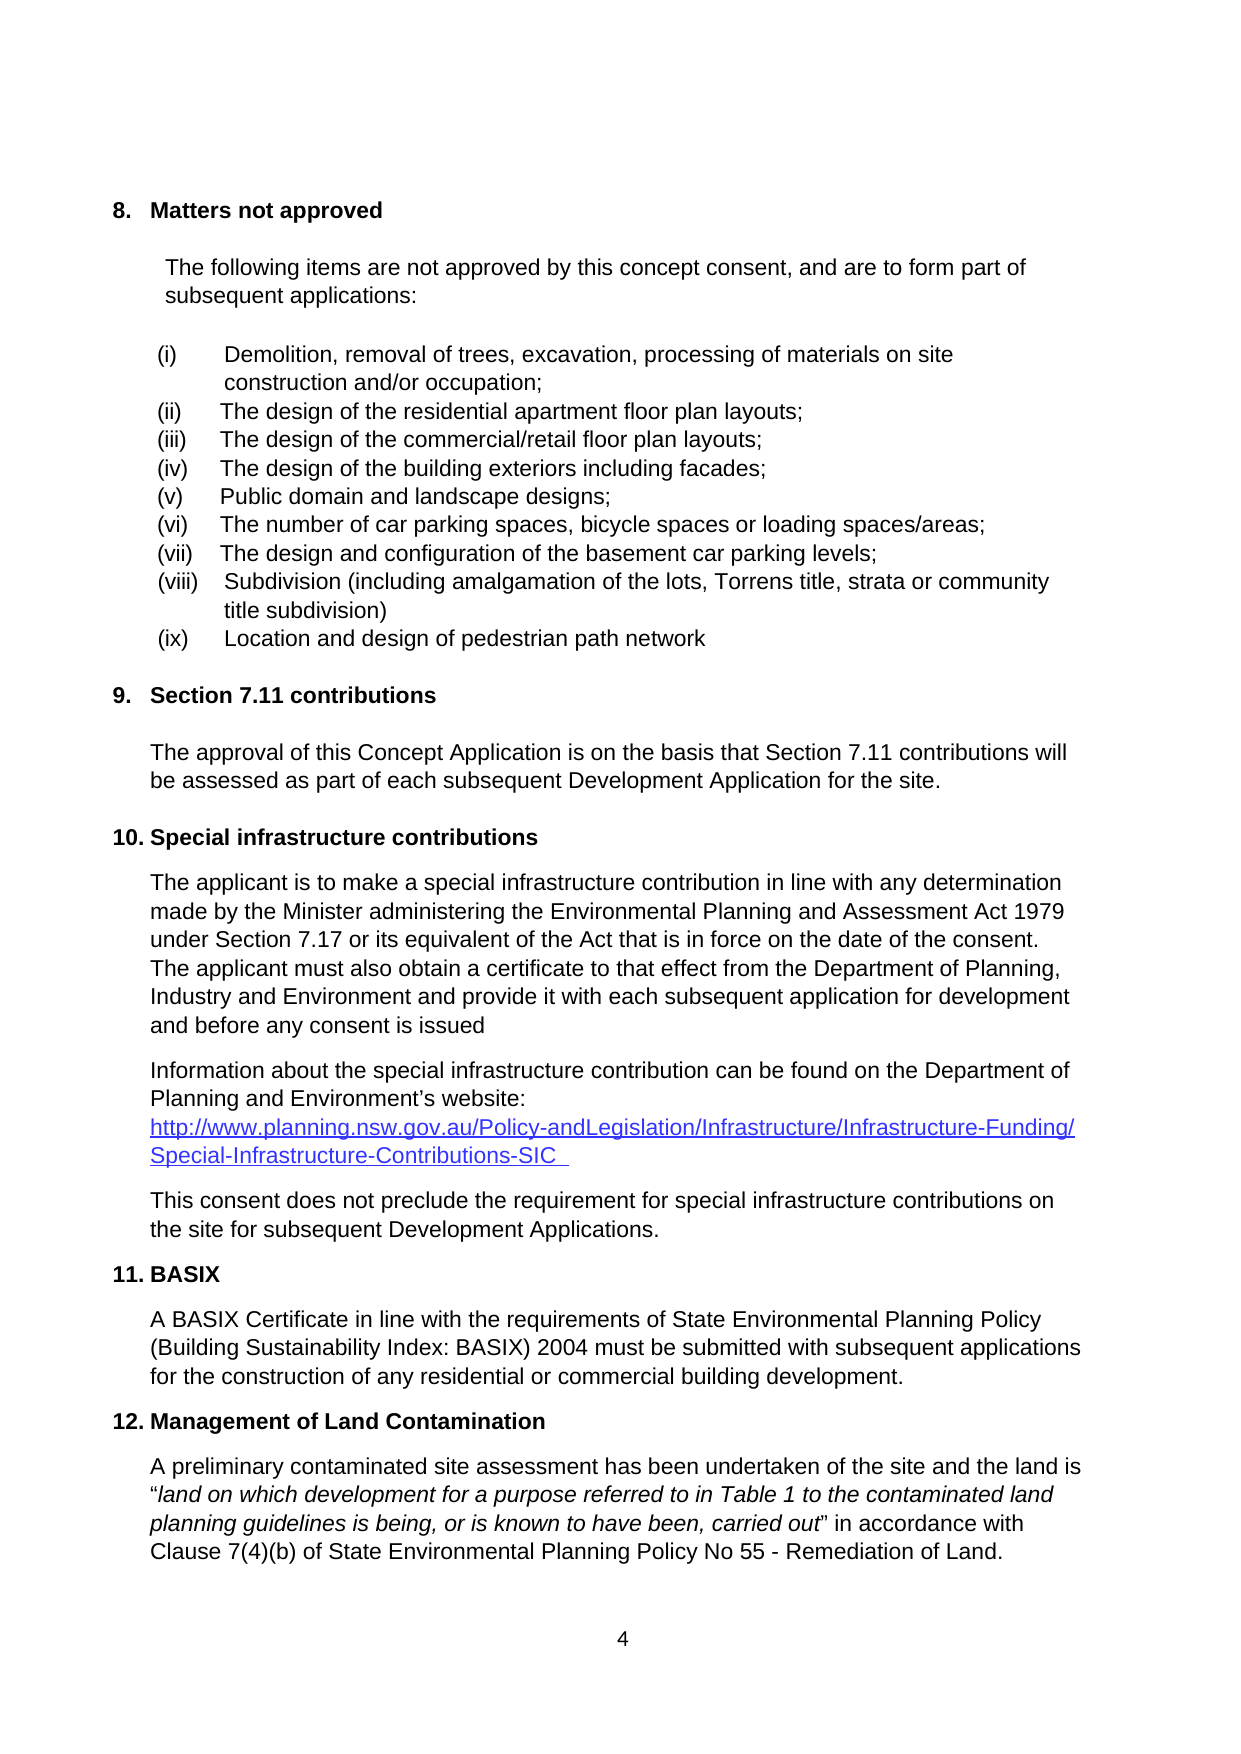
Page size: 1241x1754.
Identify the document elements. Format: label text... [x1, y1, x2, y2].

list The design of the residential apartment floor plan layouts; [157, 398, 1090, 424]
list The design and configuration of the basement car parking levels; [157, 540, 1090, 566]
list The number of car parking spaces, bicycle spaces or loading spaces/areas; [157, 511, 1090, 538]
list The following items are not approved by this concept consent, and are to form part of subsequent applications: [165, 254, 1090, 308]
list Demolition, removal of trees, excavation, processing of materials on site construction and/or occupation; [157, 341, 1090, 396]
list Location and design of pedestrian path network [157, 625, 1090, 652]
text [150, 1453, 1090, 1564]
list The design of the commercial/retail floor plan layouts; [157, 426, 1090, 452]
list Matters not approved [112, 197, 1090, 223]
text A BASIX Certificate in line with the requirements of State Environmental Planning Policy (Building Sustainability Index: BASIX) 2004 must be submitted with subsequent applications for the construction of any residential or commercial building development. [150, 1306, 1090, 1389]
text The applicant is to make a special infrastructure contribution in line with any determination made by the Minister administering the Environmental Planning and Assessment Act 1979 under Section 7.17 or its equivalent of the Act that is in force on the date of the consent. The applicant must also obtain a certificate to that effect from the Department of Planning, Industry and Environment and provide it with each subsequent application for development and before any consent is issued [150, 869, 1090, 1038]
text This consent does not preclude the requirement for special infrastructure contributions on the site for subsequent Development Applications. [150, 1187, 1090, 1242]
list The approval of this Concept Application is on the basis that Section 7.11 contributions will be assessed as part of each subsequent Development Application for the site. [150, 739, 1090, 794]
list Public domain and landscape designs; [157, 483, 1090, 509]
list Special infrastructure contributions [112, 824, 1090, 851]
list The design of the building exteriors including facades; [157, 454, 1090, 481]
list BASIX [112, 1261, 1090, 1287]
text Information about the special infrastructure contribution can be found on the Department of Planning and Environment’s website: http://www.planning.nsw.gov.au/Policy-andLegislation/Infrastructure/Infrastructure-Funding/Special-Infrastructure-Contributions-SIC [150, 1057, 1090, 1168]
list Subdivision (including amalgamation of the lots, Torrens title, strata or community title subdivision) [157, 568, 1090, 623]
list Section 7.11 contributions [112, 682, 1090, 708]
list Management of Land Contamination [112, 1408, 1090, 1434]
